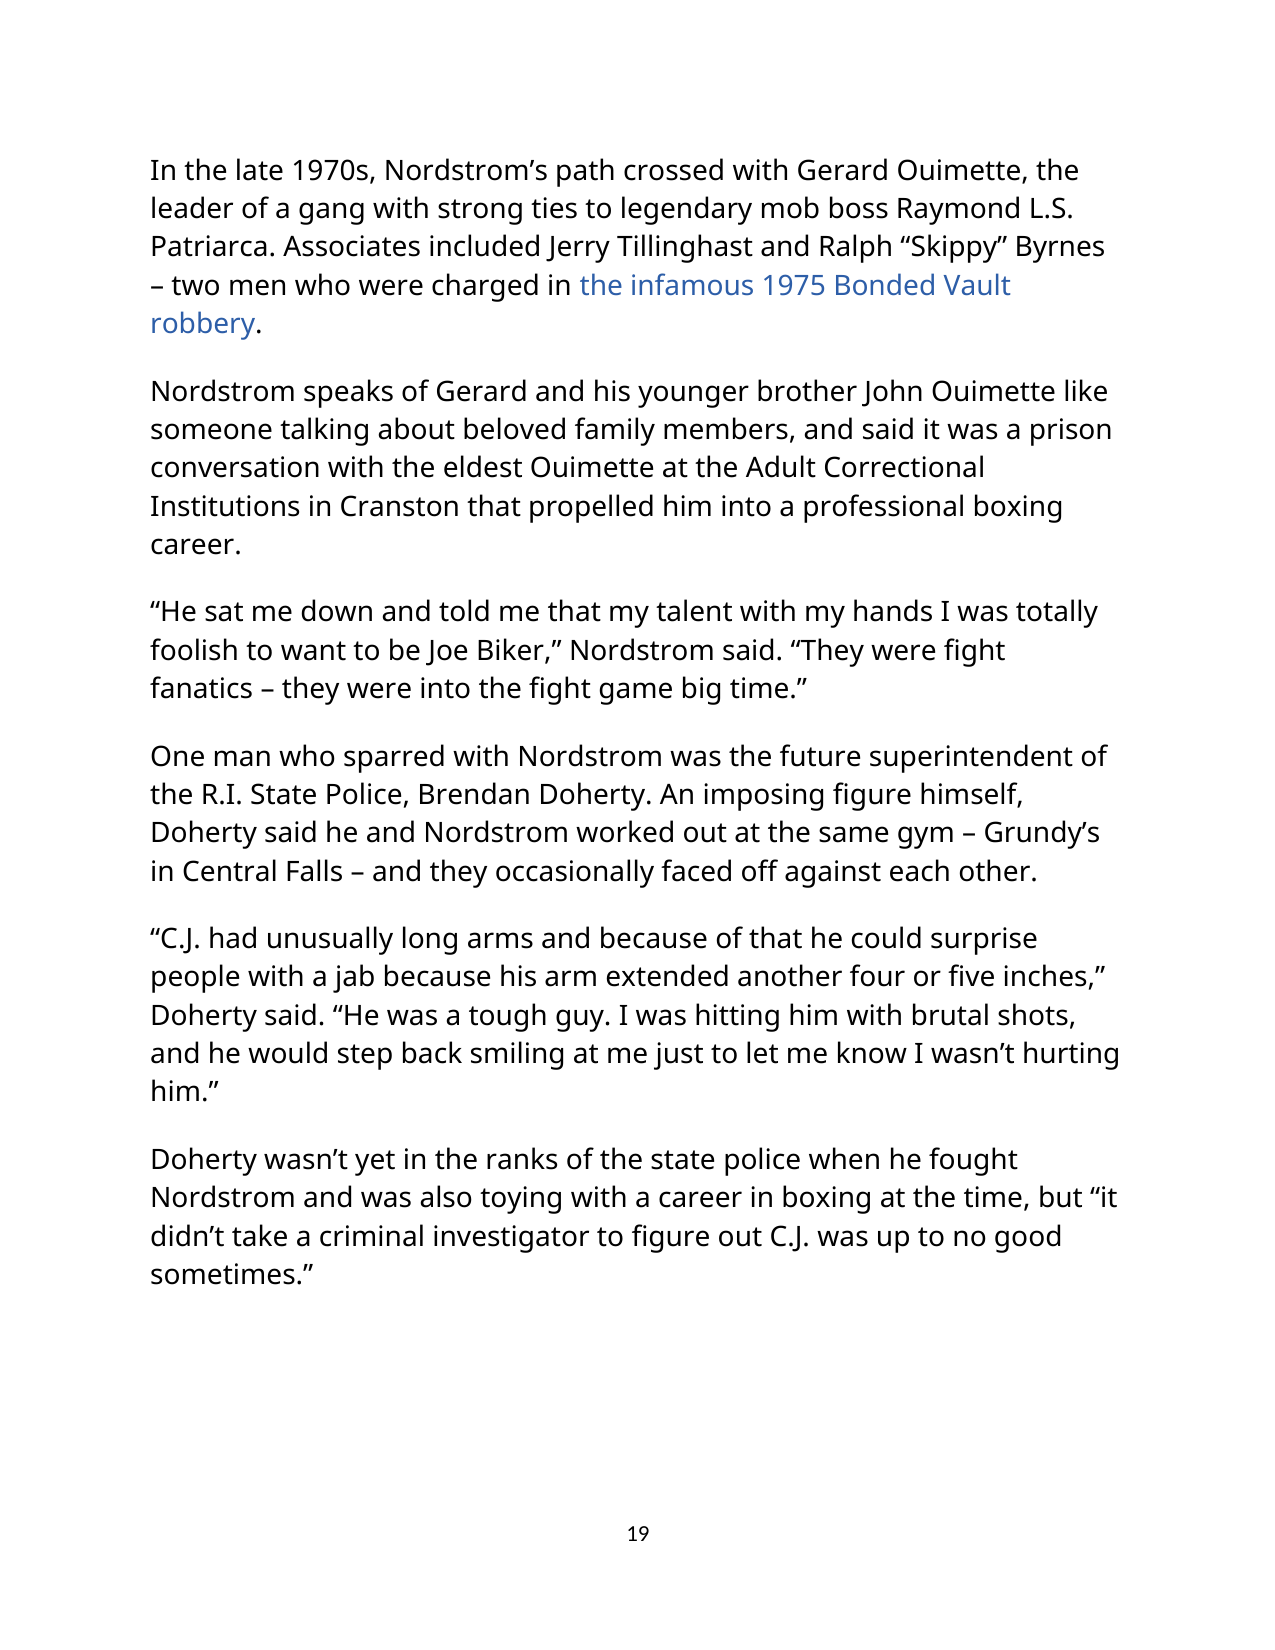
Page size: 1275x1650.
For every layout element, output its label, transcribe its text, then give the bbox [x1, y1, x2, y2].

text “He sat me down and told me that my talent with my hands I was totally foolish to want to be Joe Biker,” Nordstrom said. “They were fight fanatics – they were into the fight game big time.” [150, 592, 1125, 707]
text “C.J. had unusually long arms and because of that he could surprise people with a jab because his arm extended another four or five inches,” Doherty said. “He was a tough guy. I was hitting him with brutal shots, and he would step back smiling at me just to let me know I wasn’t hurting him.” [150, 918, 1125, 1110]
text Doherty wasn’t yet in the ranks of the state police when he fought Nordstrom and was also toying with a career in boxing at the time, but “it didn’t take a criminal investigator to figure out C.J. was up to no good sometimes.” [150, 1139, 1125, 1292]
text Nordstrom speaks of Gerard and his younger brother John Ouimette like someone talking about beloved family members, and said it was a prison conversation with the eldest Ouimette at the Adult Correctional Institutions in Cranston that propelled him into a professional boxing career. [150, 371, 1125, 562]
text In the late 1970s, Nordstrom’s path crossed with Gerard Ouimette, the leader of a gang with strong ties to legendary mob boss Raymond L.S. Patriarca. Associates included Jerry Tillinghast and Ralph “Skippy” Byrnes – two men who were charged in the infamous 1975 Bonded Vault robbery. [150, 150, 1125, 342]
text One man who sparred with Nordstrom was the future superintendent of the R.I. State Police, Brendan Doherty. An imposing figure himself, Doherty said he and Nordstrom worked out at the same gym – Grundy’s in Central Falls – and they occasionally faced off against each other. [150, 736, 1125, 889]
